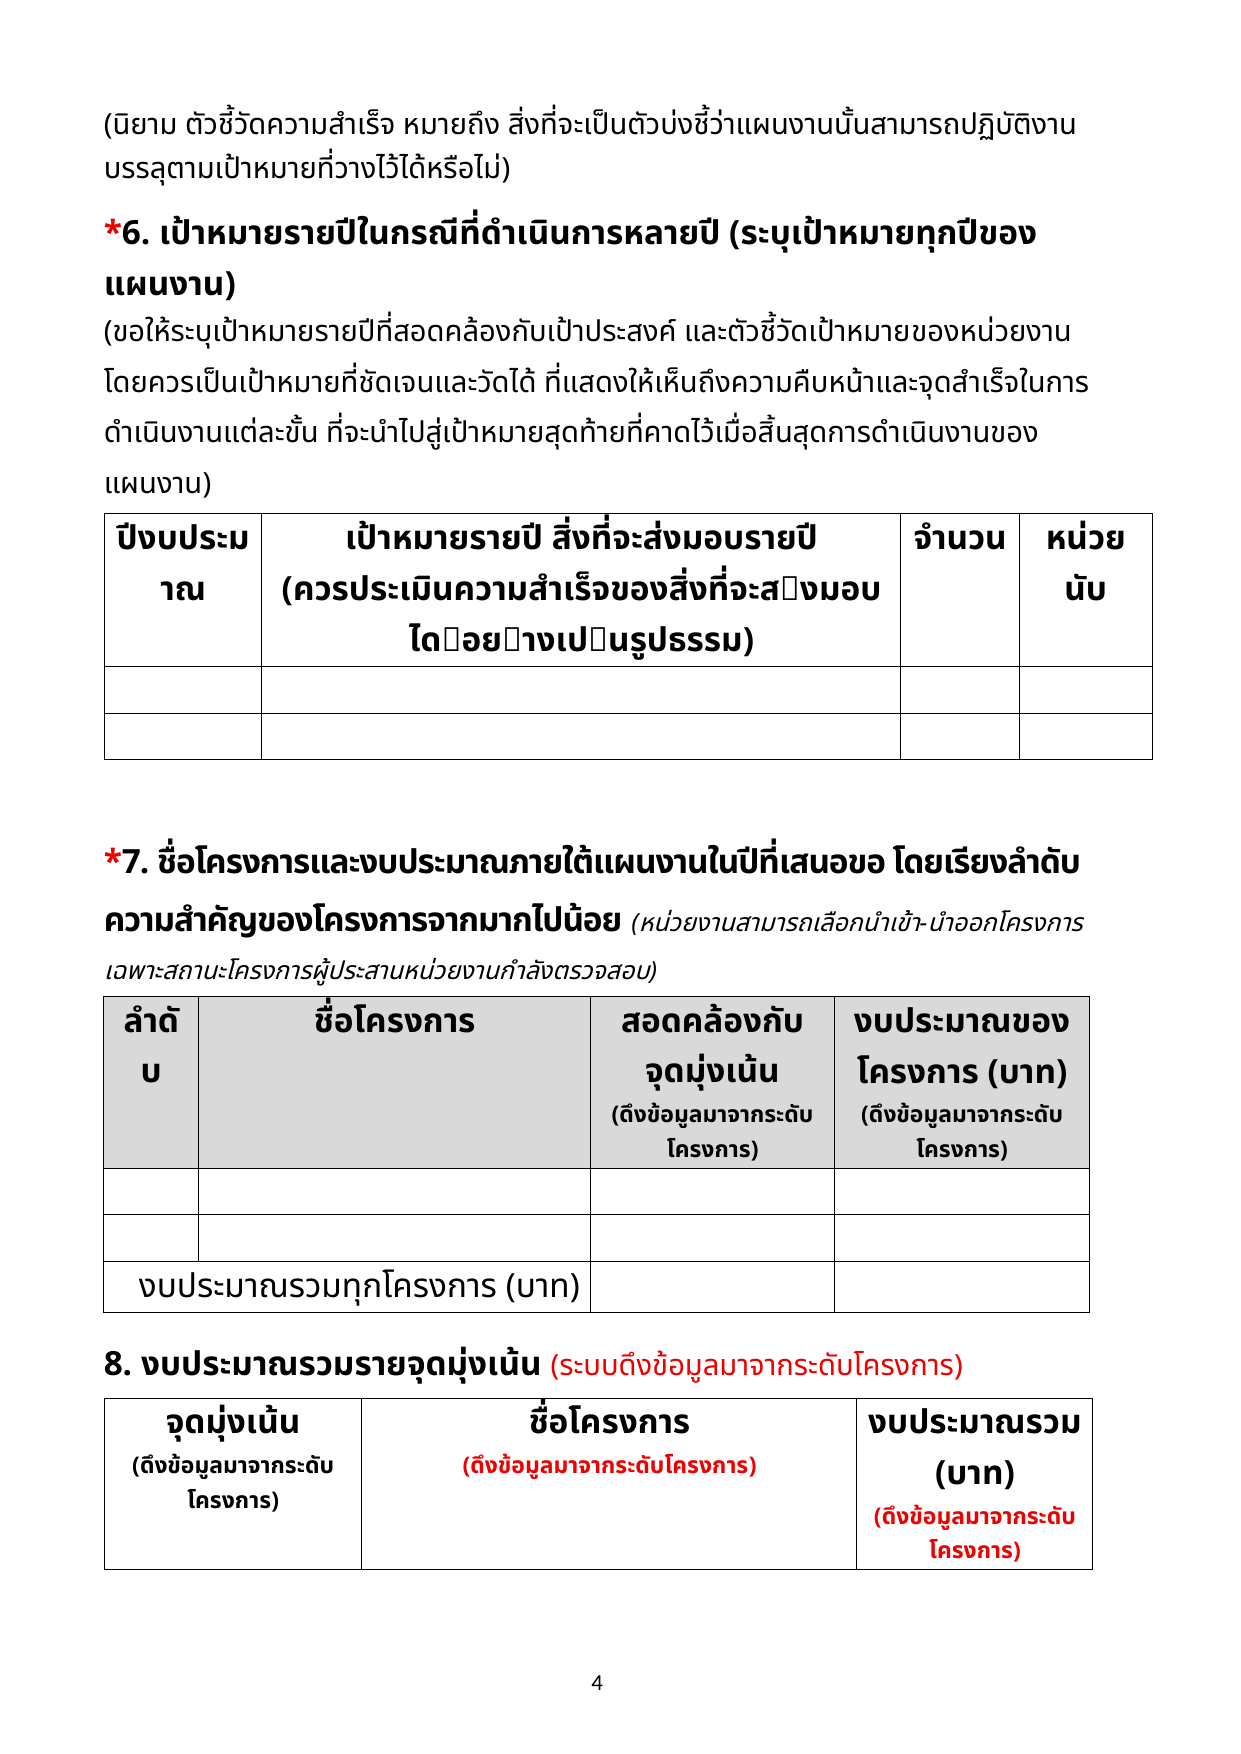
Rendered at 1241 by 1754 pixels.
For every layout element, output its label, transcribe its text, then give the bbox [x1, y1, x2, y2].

table_cell [901, 714, 1019, 759]
table_cell [835, 1262, 1089, 1312]
table_cell [591, 1215, 834, 1261]
table_header เป้าหมายรายปี สิ่งที่จะส่งมอบรายปี (ควรประเมินความสําเร็จของสิ่งที่จะสงมอบไดอยางเปนรูปธรรม) [262, 514, 900, 666]
text (นิยาม ตัวชี้วัดความสำเร็จ หมายถึง สิ่งที่จะเป็นตัวบ่งชี้ว่าแผนงานนั้นสามารถปฏิบัติงานบรรลุตามเป้าหมายที่วางไว้ได้หรือไม่) [103, 103, 1090, 192]
table_header หน่วยนับ [1020, 514, 1152, 666]
table_header ลำดับ [104, 997, 198, 1168]
table_header ชื่อโครงการ (ดึงข้อมูลมาจากระดับโครงการ) [362, 1399, 856, 1569]
table_cell งบประมาณรวมทุกโครงการ (บาท) [104, 1262, 590, 1312]
table_header จุดมุ่งเน้น (ดึงข้อมูลมาจากระดับโครงการ) [105, 1399, 361, 1569]
table_cell [104, 1215, 198, 1261]
text *6. เป้าหมายรายปีในกรณีที่ดำเนินการหลายปี (ระบุเป้าหมายทุกปีของแผนงาน) [103, 209, 1090, 310]
table_cell [1020, 714, 1152, 759]
table_cell [105, 667, 261, 712]
table_cell [901, 667, 1019, 712]
table_header ชื่อโครงการ [199, 997, 590, 1168]
table_cell [591, 1262, 834, 1312]
table_cell [199, 1169, 590, 1214]
text 8. งบประมาณรวมรายจุดมุ่งเน้น (ระบบดึงข้อมูลมาจากระดับโครงการ) [103, 1339, 1090, 1390]
table_cell [262, 667, 900, 712]
text *7. ชื่อโครงการและงบประมาณภายใต้แผนงานในปีที่เสนอขอ โดยเรียงลำดับความสำคัญของโครงการจากมากไปน้อย (หน่วยงานสามารถเลือกนำเข้า-นำออกโครงการ เฉพาะสถานะโครงการผู้ประสานหน่วยงานกำลังตรวจสอบ) [103, 838, 1090, 990]
table_cell [105, 714, 261, 759]
text (ขอให้ระบุเป้าหมายรายปีที่สอดคล้องกับเป้าประสงค์ และตัวชี้วัดเป้าหมายของหน่วยงาน โดยควรเป็นเป้าหมายที่ชัดเจนและวัดได้ ที่แสดงให้เห็นถึงความคืบหน้าและจุดสำเร็จในการดำเนินงานแต่ละขั้น ที่จะนำไปสู่เป้าหมายสุดท้ายที่คาดไว้เมื่อสิ้นสุดการดำเนินงานของแผนงาน) [103, 310, 1090, 507]
table_cell [1020, 667, 1152, 712]
table_cell [835, 1169, 1089, 1214]
table_cell [591, 1169, 834, 1214]
table_cell [104, 1169, 198, 1214]
table_header สอดคล้องกับจุดมุ่งเน้น (ดึงข้อมูลมาจากระดับโครงการ) [591, 997, 834, 1168]
table_cell [262, 714, 900, 759]
table_header ปีงบประมาณ [105, 514, 261, 666]
table_cell [835, 1215, 1089, 1261]
table_header งบประมาณของโครงการ (บาท) (ดึงข้อมูลมาจากระดับโครงการ) [835, 997, 1089, 1168]
table_header งบประมาณรวม (บาท) (ดึงข้อมูลมาจากระดับโครงการ) [857, 1399, 1092, 1569]
table_header จำนวน [901, 514, 1019, 666]
table_cell [199, 1215, 590, 1261]
